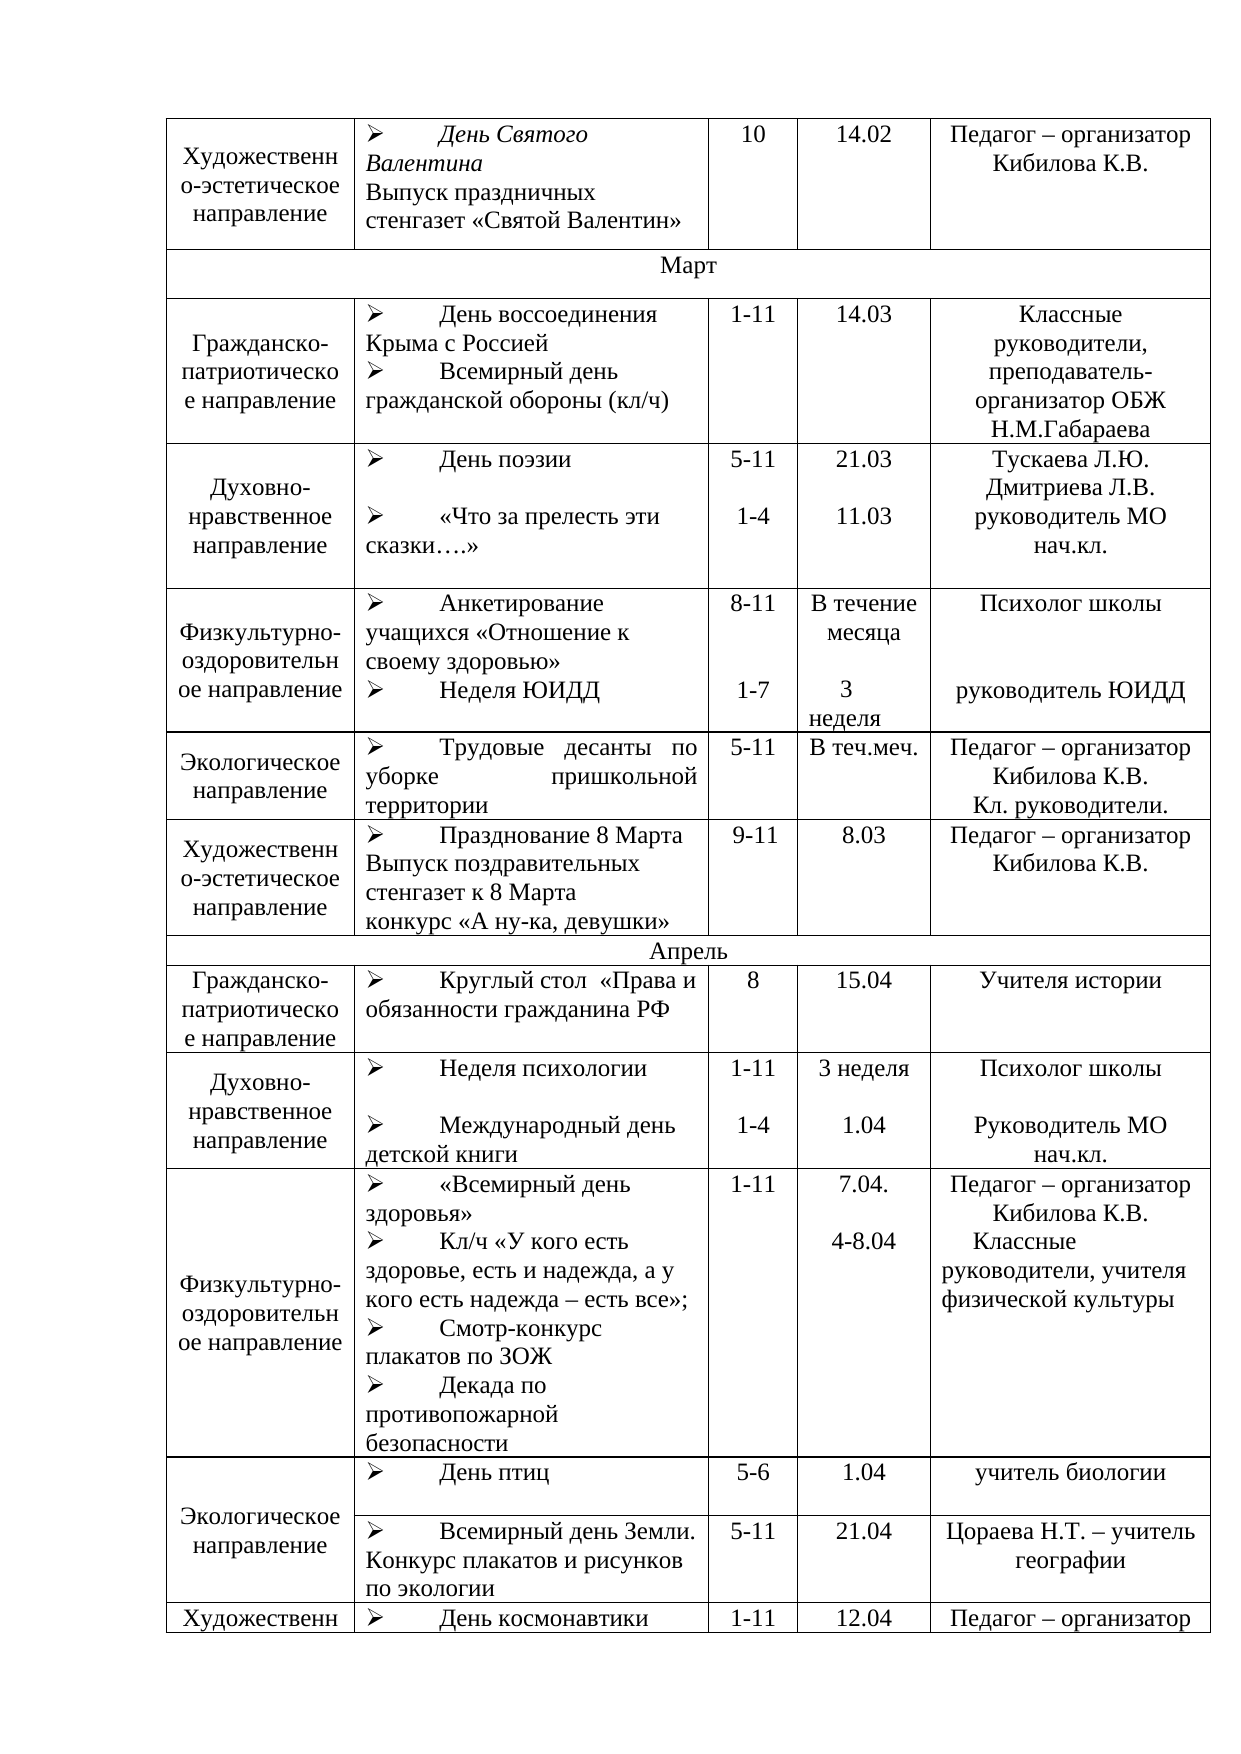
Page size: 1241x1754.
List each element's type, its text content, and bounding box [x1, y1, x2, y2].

table_cell Неделя психологии Международный день детской книги [355, 1053, 708, 1168]
table_cell Учителя истории [931, 966, 1210, 1052]
table_cell 1-11 1-4 [709, 1053, 797, 1168]
table_cell 8 [709, 966, 797, 1052]
table_cell 5-11 1-4 [709, 444, 797, 587]
table_cell 8-11 1-7 [709, 589, 797, 731]
table_cell Гражданско-патриотическое направление [167, 966, 354, 1052]
table_cell Апрель [167, 936, 1210, 964]
table_cell Педагог – организатор Кибилова К.В. Классные руководители, учителя физической культуры [931, 1169, 1210, 1456]
table_cell 10 [709, 119, 797, 249]
table_cell учитель биологии [931, 1458, 1210, 1515]
table_cell Экологическое направление [167, 733, 354, 819]
table_cell Физкультурно-оздоровительное направление [167, 1169, 354, 1456]
table_cell 8.03 [798, 820, 930, 935]
table_cell «Всемирный день здоровья» Кл/ч «У кого есть здоровье, есть и надежда, а у кого есть надежда – есть все»; Смотр-конкурс плакатов по ЗОЖ Декада по противопожарной безопасности [355, 1169, 708, 1456]
table_cell Цораева Н.Т. – учитель географии [931, 1516, 1210, 1602]
table_cell Психолог школы руководитель ЮИДД [931, 589, 1210, 731]
table_cell День птиц [355, 1458, 708, 1515]
table_cell День Святого Валентина Выпуск праздничных стенгазет «Святой Валентин» [355, 119, 708, 249]
table_cell 7.04. 4-8.04 [798, 1169, 930, 1456]
table_cell 1.04 [798, 1458, 930, 1515]
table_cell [931, 1603, 1210, 1632]
table_cell Март [167, 250, 1210, 298]
table_cell 14.02 [798, 119, 930, 249]
table_cell Художественно-эстетическое направление [167, 119, 354, 249]
table_cell 1-11 [709, 1169, 797, 1456]
table_cell 9-11 [709, 820, 797, 935]
table_cell 15.04 [798, 966, 930, 1052]
table_cell В течение месяца 3 неделя [798, 589, 930, 731]
table_cell День воссоединения Крыма с Россией Всемирный день гражданской обороны (кл/ч) [355, 299, 708, 443]
table_cell Классные руководители, преподаватель-организатор ОБЖ Н.М.Габараева [931, 299, 1210, 443]
table_cell 21.04 [798, 1516, 930, 1602]
table_cell 3 неделя 1.04 [798, 1053, 930, 1168]
table_cell 21.03 11.03 [798, 444, 930, 587]
table_cell Художественно-эстетическое направление [167, 820, 354, 935]
table_cell День поэзии «Что за прелесть эти сказки….» [355, 444, 708, 587]
table_cell Анкетирование учащихся «Отношение к своему здоровью» Неделя ЮИДД [355, 589, 708, 731]
table_cell Круглый стол «Права и обязанности гражданина РФ [355, 966, 708, 1052]
table_cell Духовно-нравственное направление [167, 444, 354, 587]
table_cell В теч.меч. [798, 733, 930, 819]
table_cell Физкультурно-оздоровительное направление [167, 589, 354, 731]
table_cell Празднование 8 Марта Выпуск поздравительных стенгазет к 8 Марта конкурс «А ну-ка, девушки» [355, 820, 708, 935]
table_cell Психолог школы Руководитель МО нач.кл. [931, 1053, 1210, 1168]
table_cell День космонавтики [355, 1603, 708, 1632]
table_cell 1-11 [709, 299, 797, 443]
table_cell Трудовые десанты по уборке пришкольной территории [355, 733, 708, 819]
table_cell 12.04 [798, 1603, 930, 1632]
table_cell Педагог – организатор Кибилова К.В. [931, 820, 1210, 935]
table_cell Тускаева Л.Ю. Дмитриева Л.В. руководитель МО нач.кл. [931, 444, 1210, 587]
table_cell Гражданско-патриотическое направление [167, 299, 354, 443]
table_cell Всемирный день Земли. Конкурс плакатов и рисунков по экологии [355, 1516, 708, 1602]
table_cell 5-11 [709, 1516, 797, 1602]
table_cell 14.03 [798, 299, 930, 443]
table_cell 5-6 [709, 1458, 797, 1515]
table_cell Педагог – организатор Кибилова К.В. Кл. руководители. [931, 733, 1210, 819]
table_cell 1-11 [709, 1603, 797, 1632]
table_cell Экологическое направление [167, 1458, 354, 1602]
table_cell Педагог – организатор Кибилова К.В. [931, 119, 1210, 249]
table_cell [167, 1603, 354, 1632]
table_cell Духовно-нравственное направление [167, 1053, 354, 1168]
table_cell 5-11 [709, 733, 797, 819]
